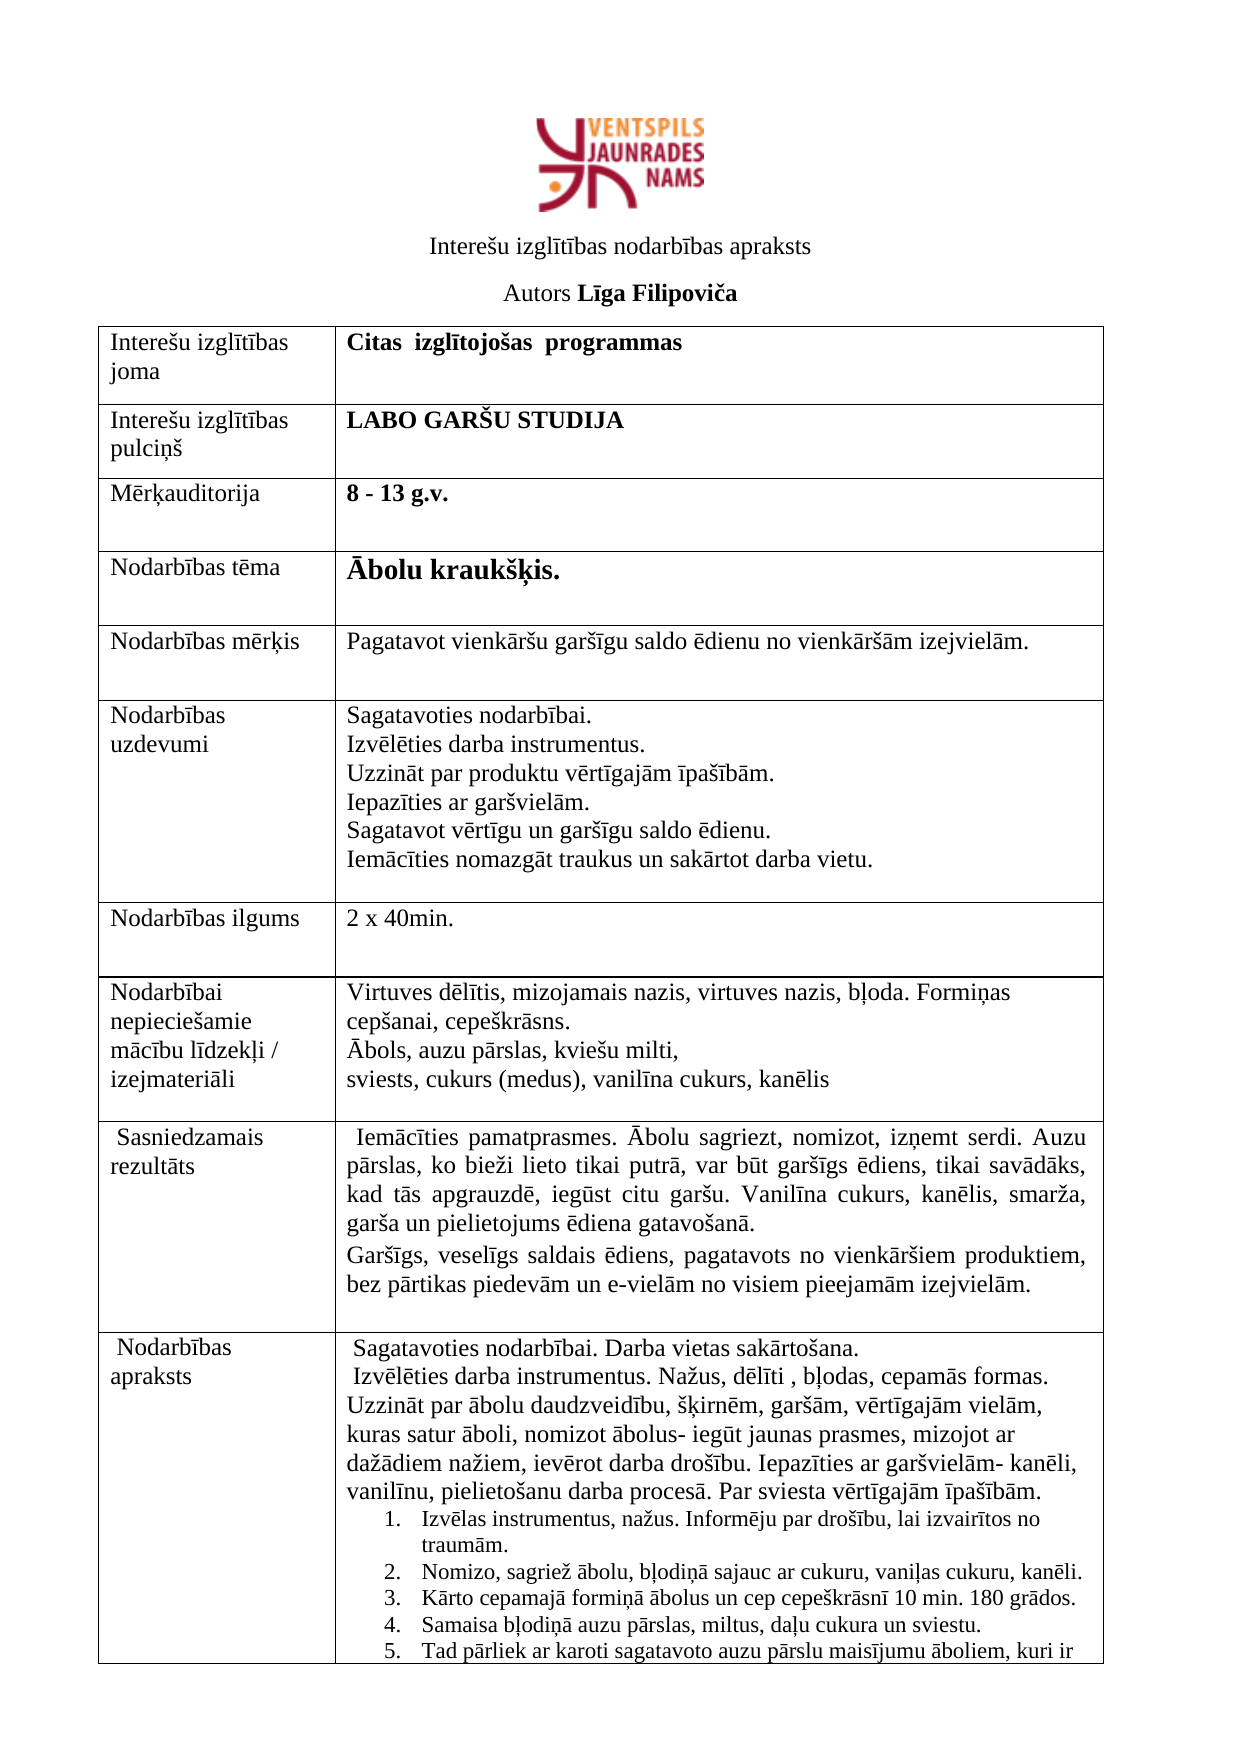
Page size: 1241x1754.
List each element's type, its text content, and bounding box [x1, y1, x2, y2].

table_cell Virtuves dēlītis, mizojamais nazis, virtuves nazis, bļoda. Formiņas cepšanai, cepeškrāsns. Ābols, auzu pārslas, kviešu milti, sviests, cukurs (medus), vanilīna cukurs, kanēlis [336, 978, 1103, 1121]
table_cell Ābolu kraukšķis. [336, 552, 1103, 625]
table_cell Nodarbībai nepieciešamie mācību līdzekļi / izejmateriāli [99, 978, 335, 1121]
table_cell Sagatavoties nodarbībai. Izvēlēties darba instrumentus. Uzzināt par produktu vērtīgajām īpašībām. Iepazīties ar garšvielām. Sagatavot vērtīgu un garšīgu saldo ēdienu. Iemācīties nomazgāt traukus un sakārtot darba vietu. [336, 701, 1103, 902]
table_cell Nodarbības uzdevumi [99, 701, 335, 902]
table_cell Mērķauditorija [99, 479, 335, 551]
picture [536, 118, 704, 212]
table_cell Pagatavot vienkāršu garšīgu saldo ēdienu no vienkāršām izejvielām. [336, 626, 1103, 699]
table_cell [336, 1333, 1103, 1663]
text Autors Līga Filipoviča [187, 278, 1053, 307]
table_cell Interešu izglītības pulciņš [99, 405, 335, 477]
table_header Citas izglītojošas programmas [336, 327, 1103, 404]
table_cell Nodarbības ilgums [99, 903, 335, 976]
table_cell Nodarbības tēma [99, 552, 335, 625]
table_cell Nodarbības apraksts [99, 1333, 335, 1663]
table_cell 2 x 40min. [336, 903, 1103, 976]
table_cell Nodarbības mērķis [99, 626, 335, 699]
table_header Interešu izglītības joma [99, 327, 335, 404]
table_cell LABO GARŠU STUDIJA [336, 405, 1103, 477]
text Interešu izglītības nodarbības apraksts [187, 231, 1053, 259]
table_cell Iemācīties pamatprasmes. Ābolu sagriezt, nomizot, izņemt serdi. Auzu pārslas, ko bieži lieto tikai putrā, var būt garšīgs ēdiens, tikai savādāks, kad tās apgrauzdē, iegūst citu garšu. Vanilīna cukurs, kanēlis, smarža, garša un pielietojums ēdiena gatavošanā. Garšīgs, veselīgs saldais ēdiens, pagatavots no vienkāršiem produktiem, bez pārtikas piedevām un e-vielām no visiem pieejamām izejvielām. [336, 1122, 1103, 1332]
table_cell 8 - 13 g.v. [336, 479, 1103, 551]
table_cell Sasniedzamais rezultāts [99, 1122, 335, 1332]
